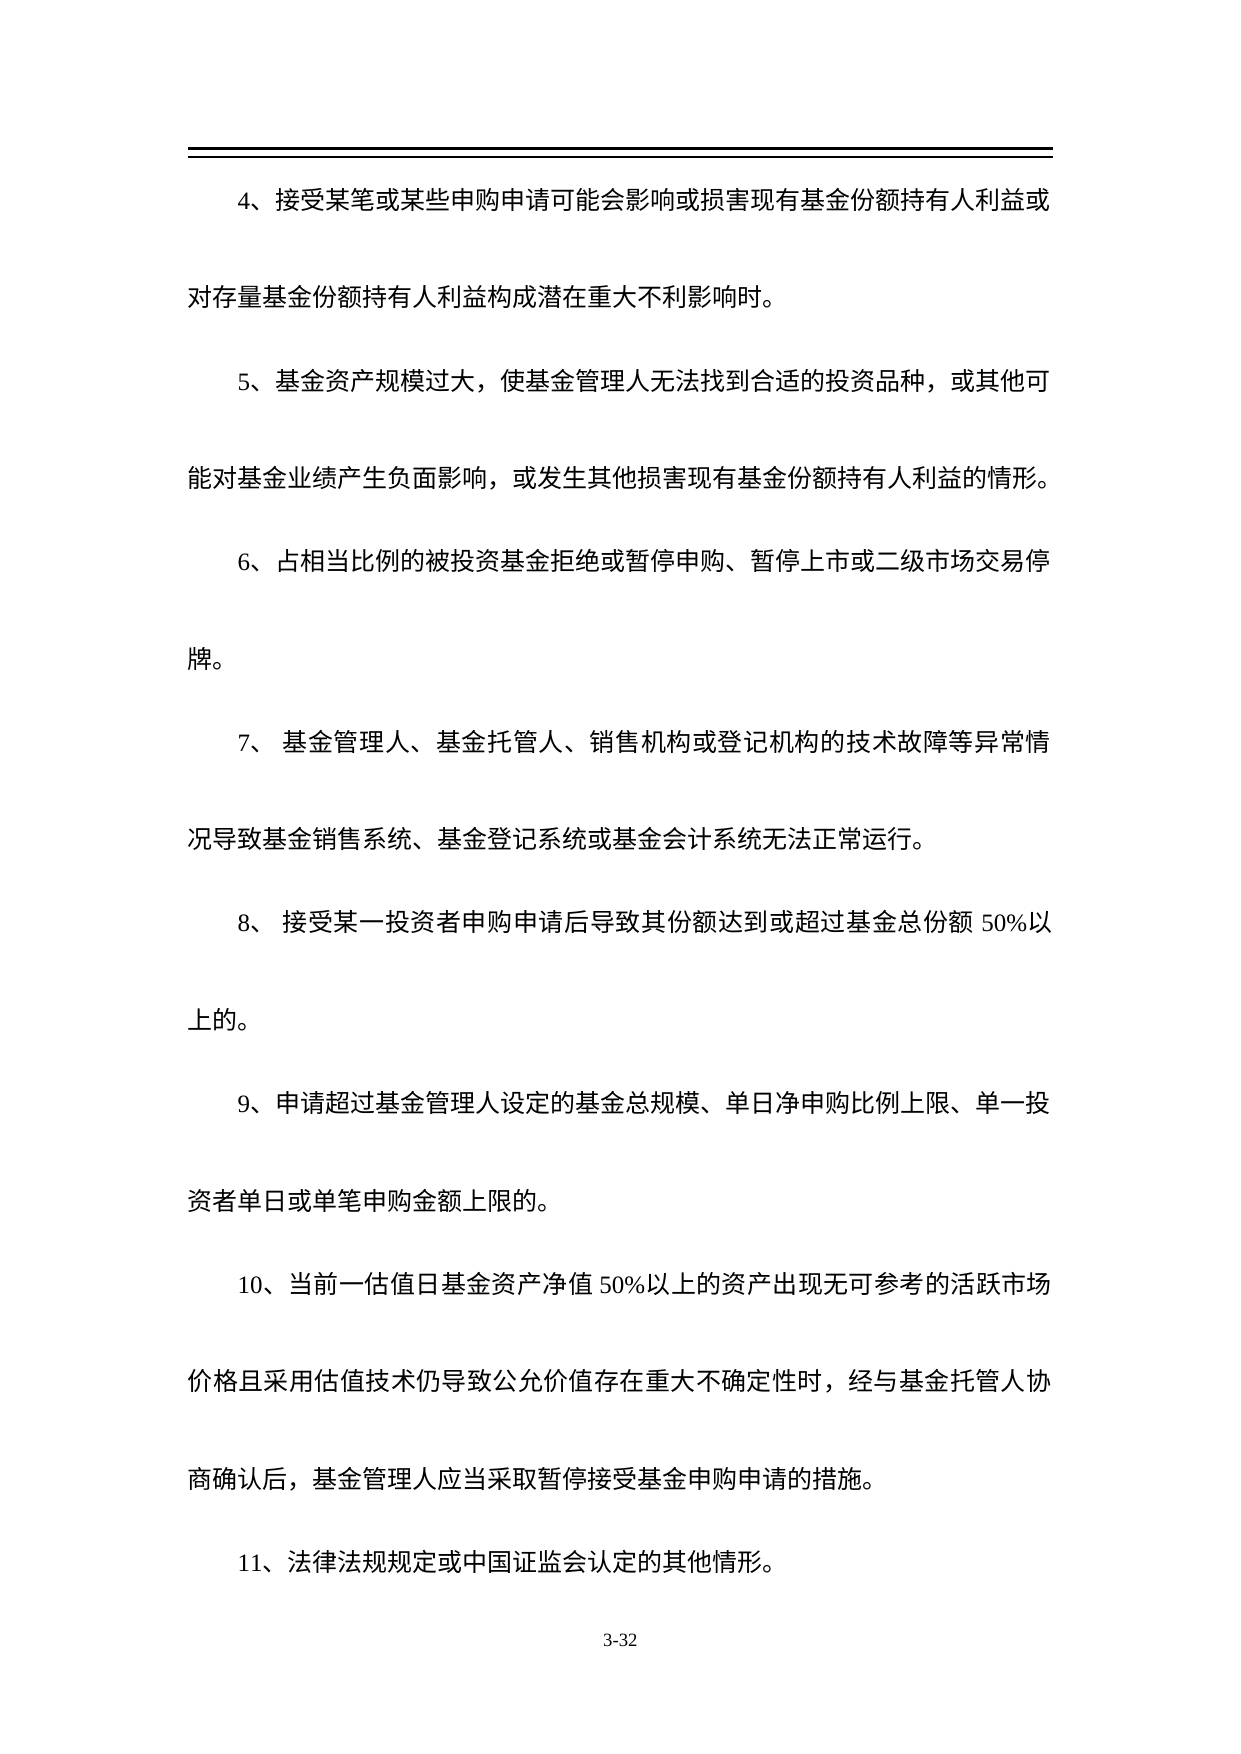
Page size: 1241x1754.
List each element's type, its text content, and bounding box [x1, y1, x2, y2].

text 8、 接受某一投资者申购申请后导致其份额达到或超过基金总份额50%以上的。 [187, 888, 1053, 1051]
text 5、基金资产规模过大，使基金管理人无法找到合适的投资品种，或其他可能对基金业绩产生负面影响，或发生其他损害现有基金份额持有人利益的情形。 [187, 347, 1053, 509]
text 6、占相当比例的被投资基金拒绝或暂停申购、暂停上市或二级市场交易停牌。 [187, 527, 1053, 690]
text 9、申请超过基金管理人设定的基金总规模、单日净申购比例上限、单一投资者单日或单笔申购金额上限的。 [187, 1069, 1053, 1232]
text 11、法律法规规定或中国证监会认定的其他情形。 [187, 1528, 1053, 1593]
text 4、接受某笔或某些申购申请可能会影响或损害现有基金份额持有人利益或对存量基金份额持有人利益构成潜在重大不利影响时。 [187, 166, 1053, 328]
text 7、 基金管理人、基金托管人、销售机构或登记机构的技术故障等异常情况导致基金销售系统、基金登记系统或基金会计系统无法正常运行。 [187, 708, 1053, 870]
text 10、当前一估值日基金资产净值50%以上的资产出现无可参考的活跃市场价格且采用估值技术仍导致公允价值存在重大不确定性时，经与基金托管人协商确认后，基金管理人应当采取暂停接受基金申购申请的措施。 [187, 1250, 1053, 1510]
